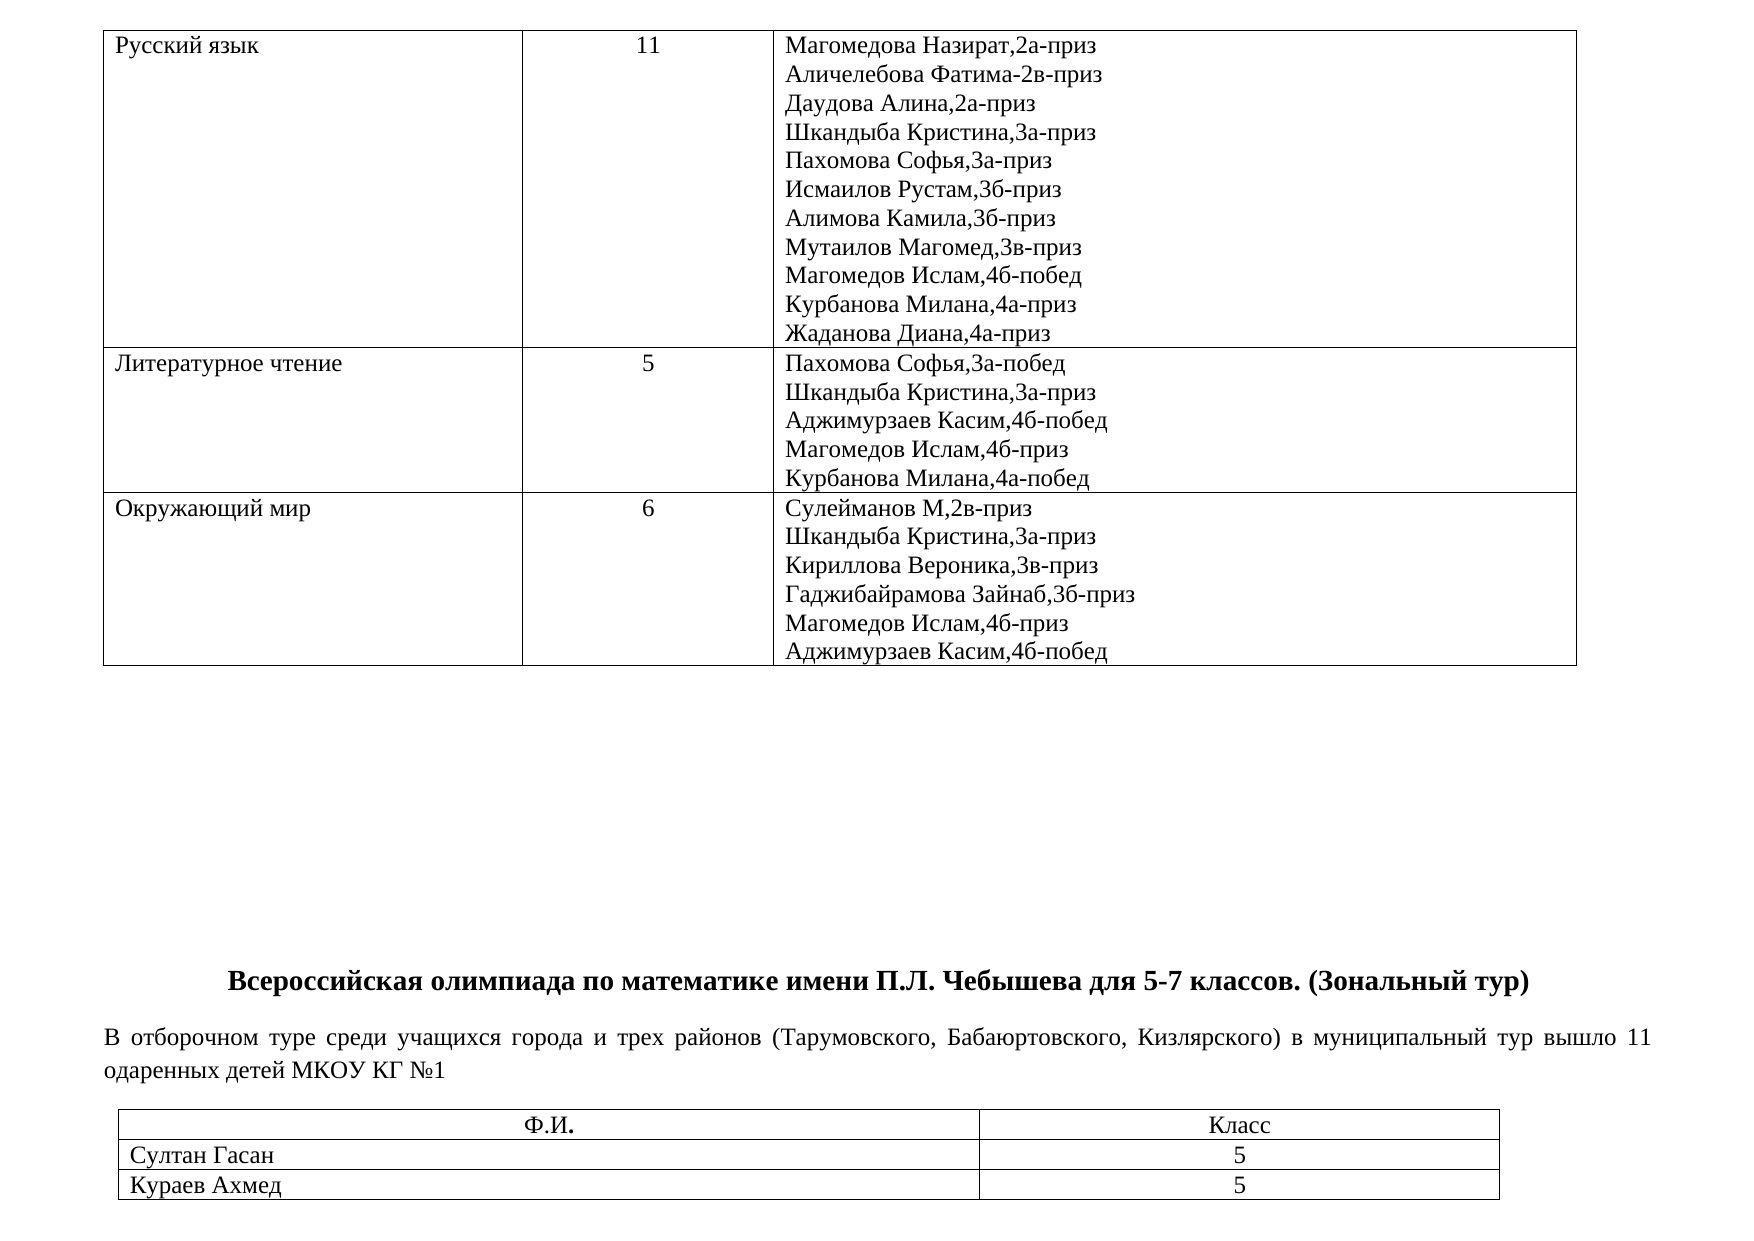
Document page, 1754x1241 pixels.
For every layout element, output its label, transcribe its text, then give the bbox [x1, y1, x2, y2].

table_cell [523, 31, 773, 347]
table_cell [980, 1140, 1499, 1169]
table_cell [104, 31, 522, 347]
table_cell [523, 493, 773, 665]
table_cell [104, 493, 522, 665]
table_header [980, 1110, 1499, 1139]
text Всероссийская олимпиада по математике имени П.Л. Чебышева для 5-7 классов. (Зональный тур) [103, 963, 1654, 997]
text В отборочном туре среди учащихся города и трех районов (Тарумовского, Бабаюртовского, Кизлярского) в муниципальный тур вышло 11 одаренных детей МКОУ КГ №1 [103, 1022, 1654, 1084]
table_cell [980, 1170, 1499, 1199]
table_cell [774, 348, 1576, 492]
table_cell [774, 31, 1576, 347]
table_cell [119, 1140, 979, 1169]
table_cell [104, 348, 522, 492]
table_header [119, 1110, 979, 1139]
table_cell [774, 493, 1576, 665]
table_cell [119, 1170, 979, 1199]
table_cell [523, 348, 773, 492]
